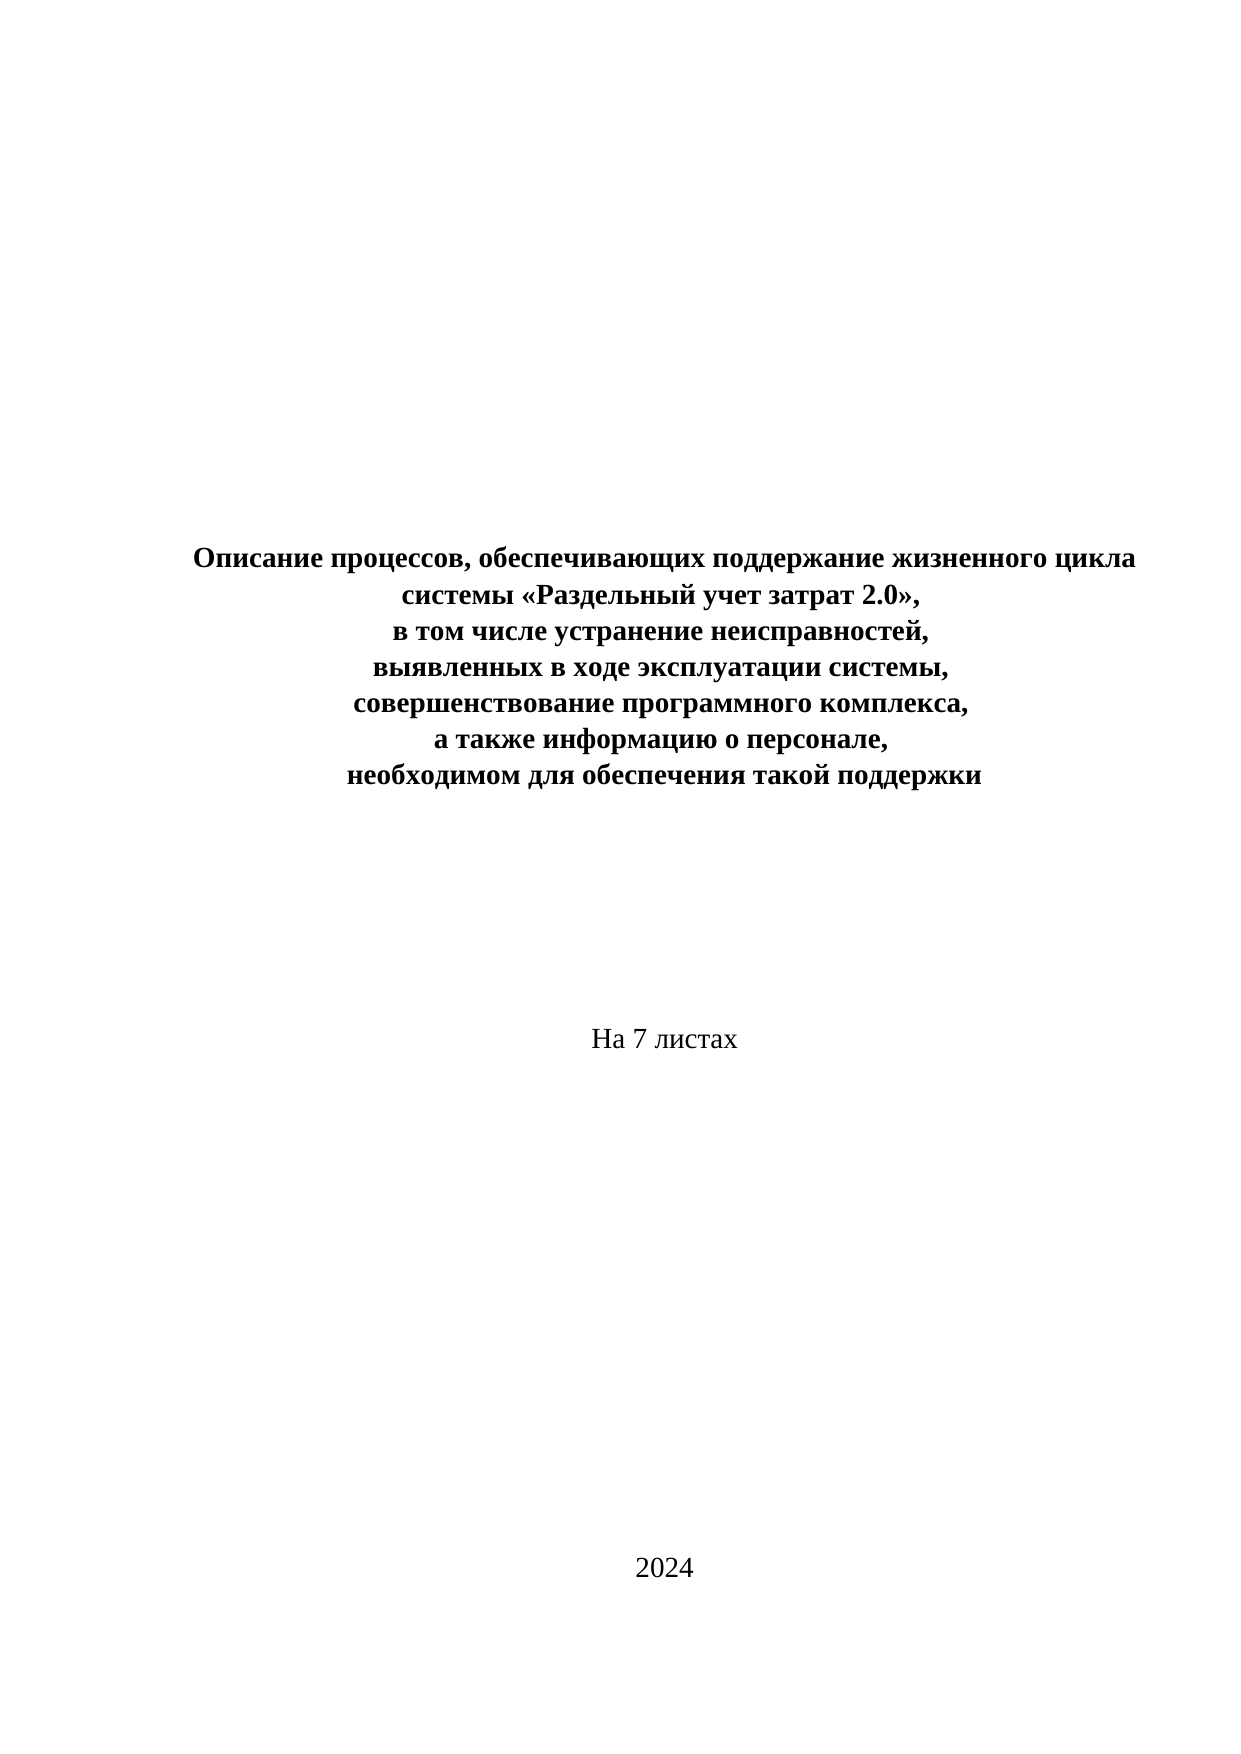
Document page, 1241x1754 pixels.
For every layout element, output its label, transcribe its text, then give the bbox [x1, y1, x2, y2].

text Описание процессов, обеспечивающих поддержание жизненного цикла системы «Раздельный учет затрат 2.0», в том числе устранение неисправностей, выявленных в ходе эксплуатации системы, совершенствование программного комплекса, а также информацию о персонале, необходимом для обеспечения такой поддержки [177, 541, 1152, 791]
text 2024 [177, 1550, 1152, 1583]
text На 7 листах [177, 1022, 1152, 1055]
